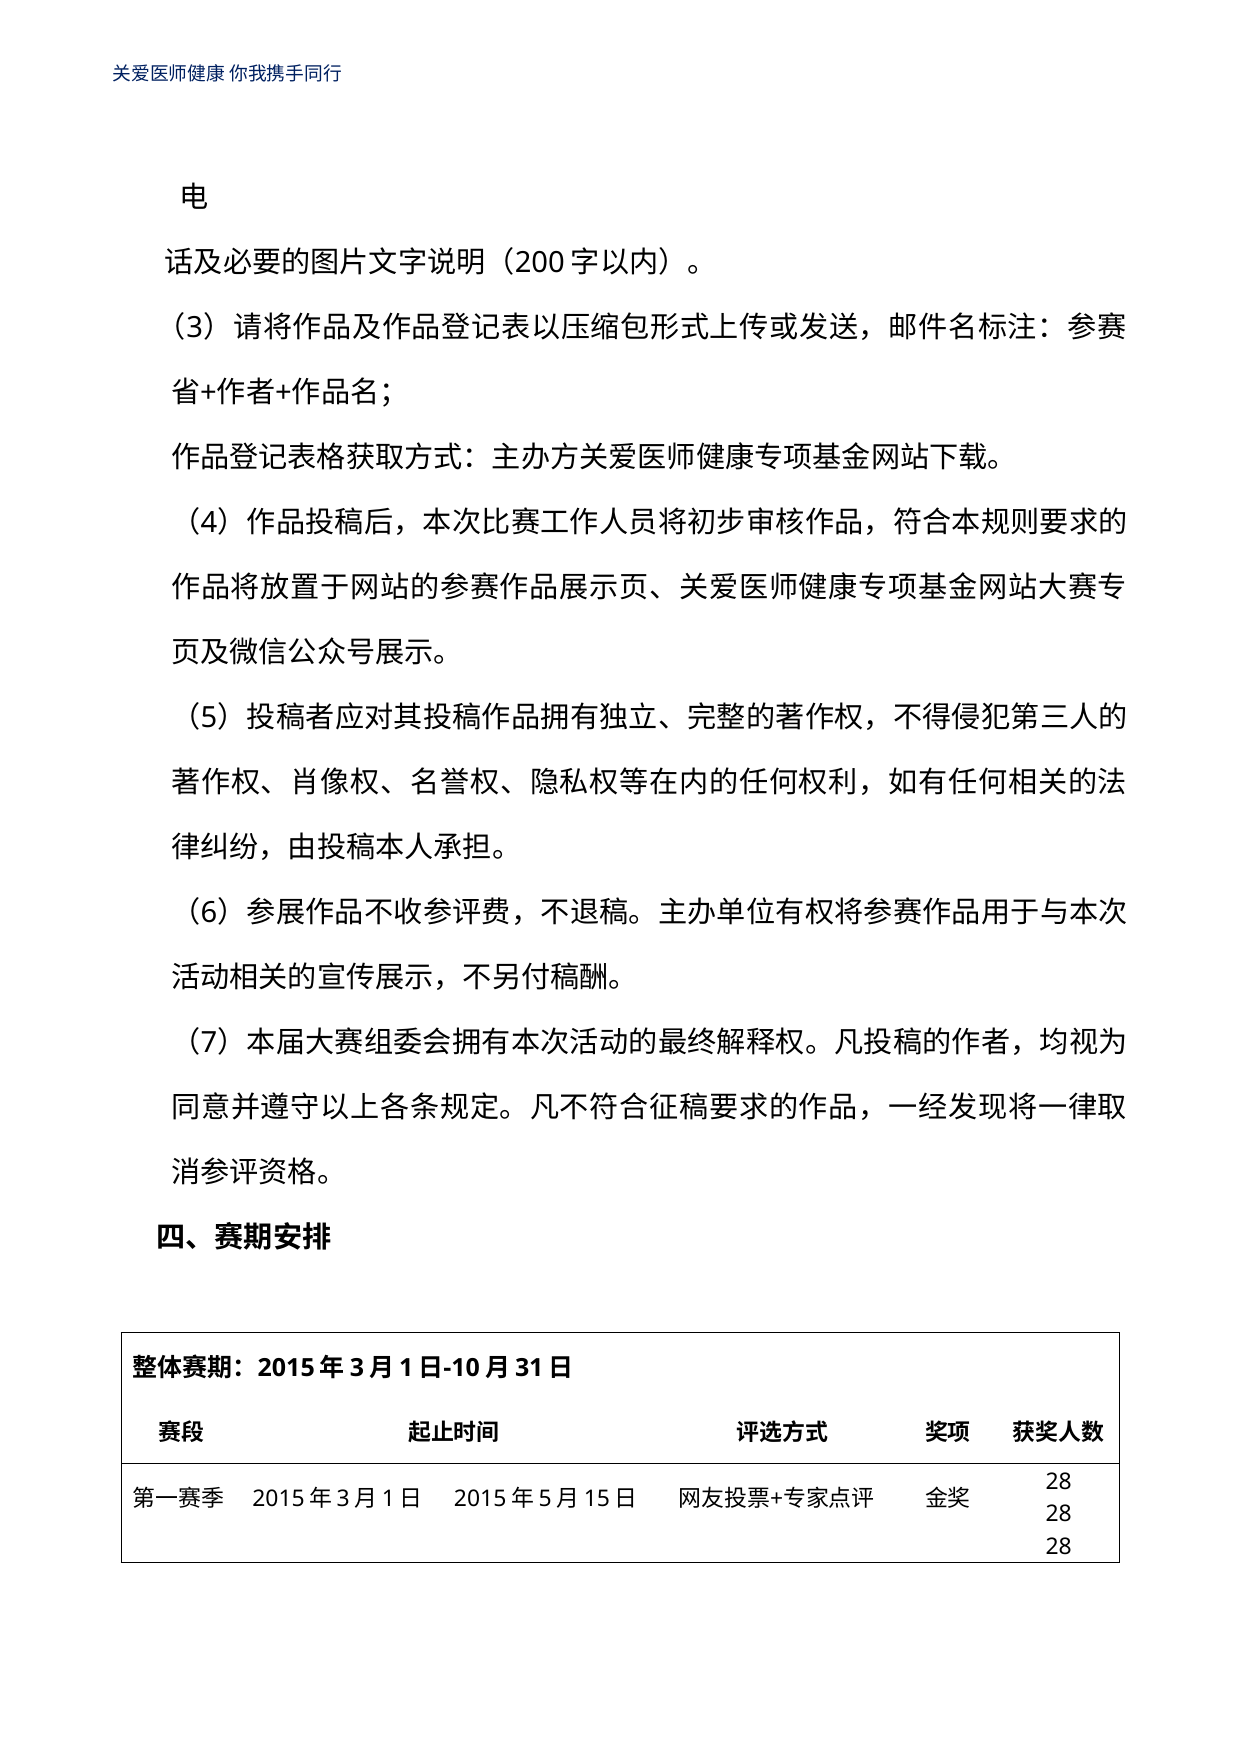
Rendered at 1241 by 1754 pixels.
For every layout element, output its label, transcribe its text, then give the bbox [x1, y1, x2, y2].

table_header 整体赛期：2015年3月1日-10月31日 [122, 1333, 1119, 1398]
table_cell 28 28 28 [998, 1464, 1119, 1562]
text （7）本届大赛组委会拥有本次活动的最终解释权。凡投稿的作者，均视为同意并遵守以上各条规定。凡不符合征稿要求的作品，一经发现将一律取消参评资格。 [171, 1007, 1128, 1202]
table_cell 金奖 银奖 铜奖 [898, 1464, 998, 1562]
table_cell 起止时间 [241, 1398, 667, 1463]
table_cell 网友投票+专家点评 [667, 1464, 898, 1562]
text （5）投稿者应对其投稿作品拥有独立、完整的著作权，不得侵犯第三人的著作权、肖像权、名誉权、隐私权等在内的任何权利，如有任何相关的法律纠纷，由投稿本人承担。 [171, 682, 1128, 877]
table_cell 第一赛季 [122, 1464, 241, 1562]
table_cell 2015年3月1日 [241, 1464, 442, 1562]
table_cell 获奖人数 [998, 1398, 1119, 1463]
text 话及必要的图片文字说明（200字以内）。 [164, 227, 1128, 292]
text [164, 162, 1128, 227]
table_cell 评选方式 [667, 1398, 898, 1463]
text （3）请将作品及作品登记表以压缩包形式上传或发送，邮件名标注：参赛省+作者+作品名； [156, 292, 1128, 422]
table_cell 赛段 [122, 1398, 241, 1463]
text （4）作品投稿后，本次比赛工作人员将初步审核作品，符合本规则要求的作品将放置于网站的参赛作品展示页、关爱医师健康专项基金网站大赛专页及微信公众号展示。 [171, 487, 1128, 682]
text （6）参展作品不收参评费，不退稿。主办单位有权将参赛作品用于与本次活动相关的宣传展示，不另付稿酬。 [171, 877, 1128, 1007]
table_cell 2015年5月15日 [443, 1464, 667, 1562]
text 四、赛期安排 [112, 1202, 1128, 1267]
table_cell 奖项 [898, 1398, 998, 1463]
text 作品登记表格获取方式：主办方关爱医师健康专项基金网站下载。 [112, 422, 1128, 487]
